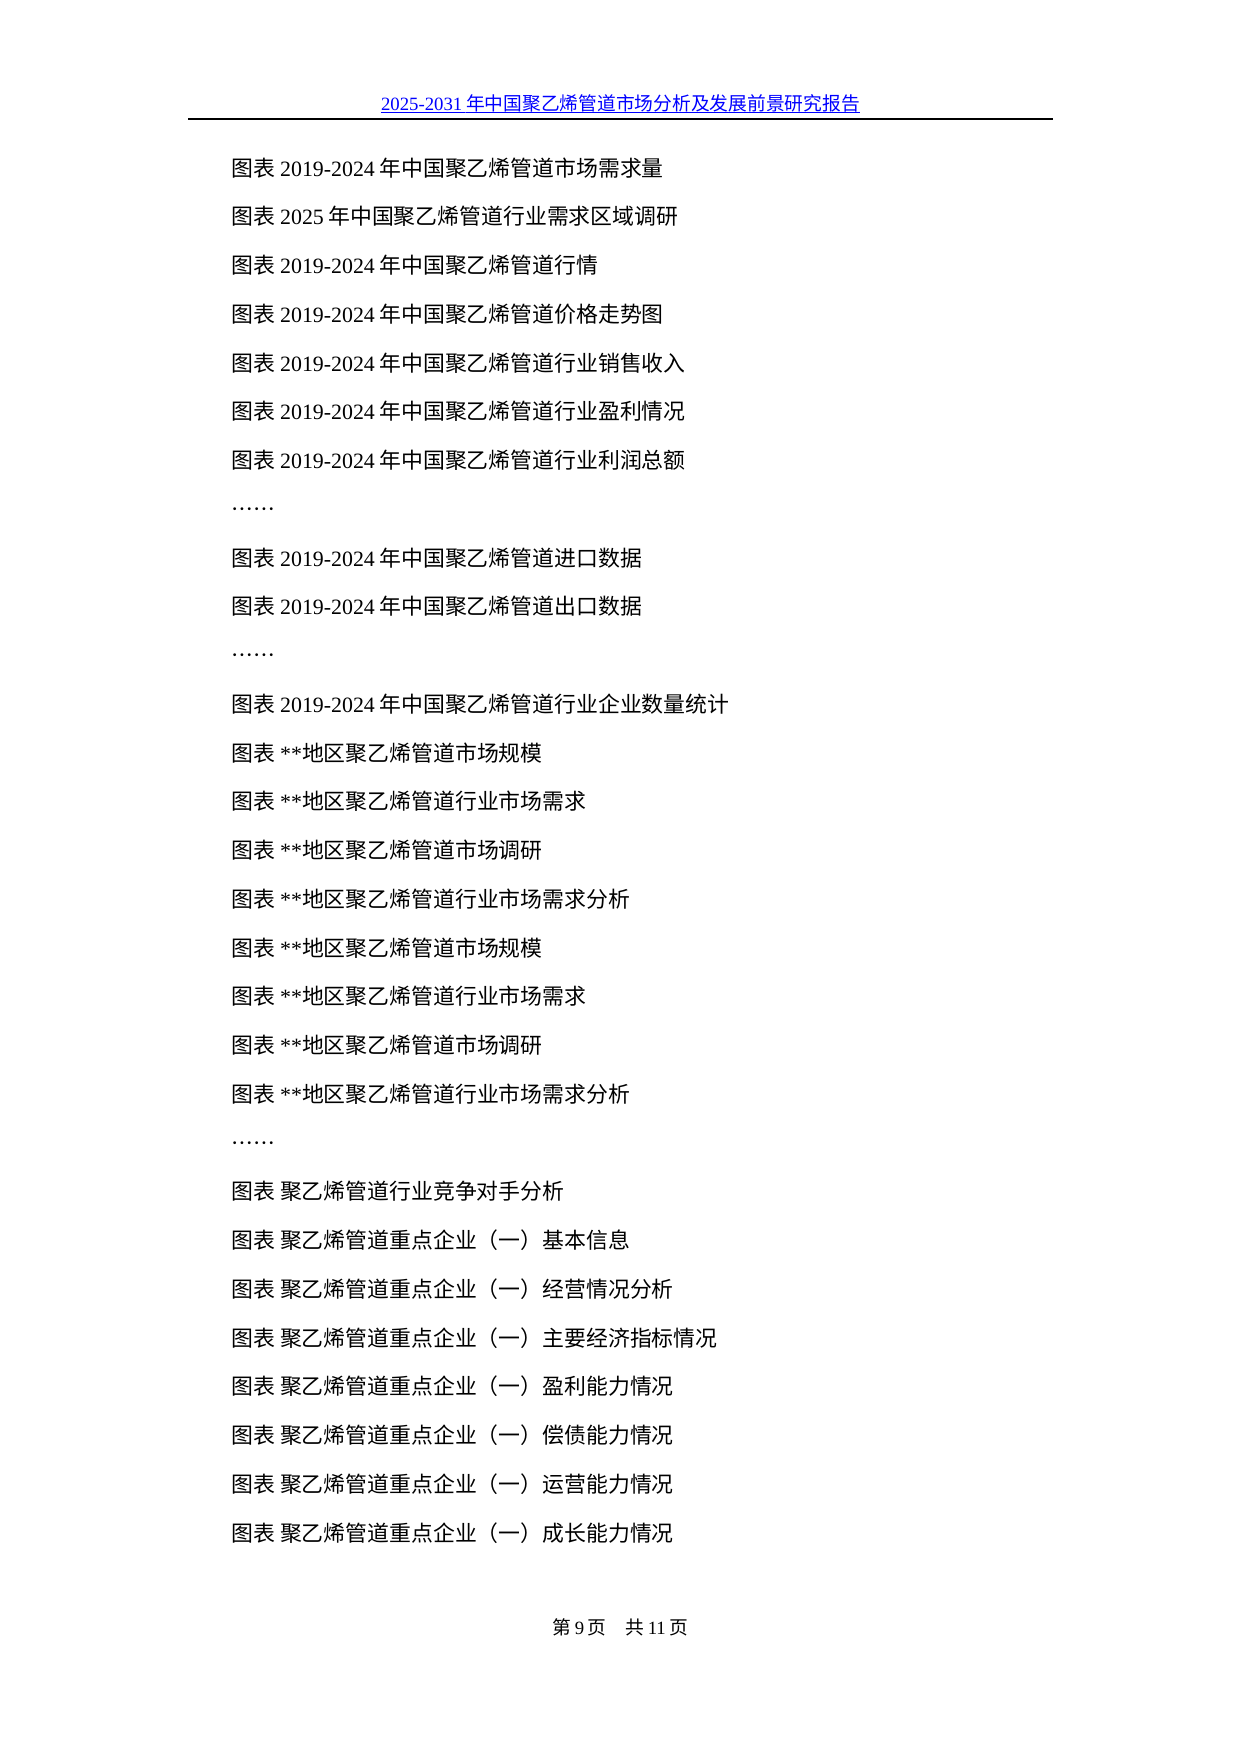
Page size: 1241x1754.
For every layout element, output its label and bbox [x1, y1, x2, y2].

text [187, 150, 1053, 1548]
